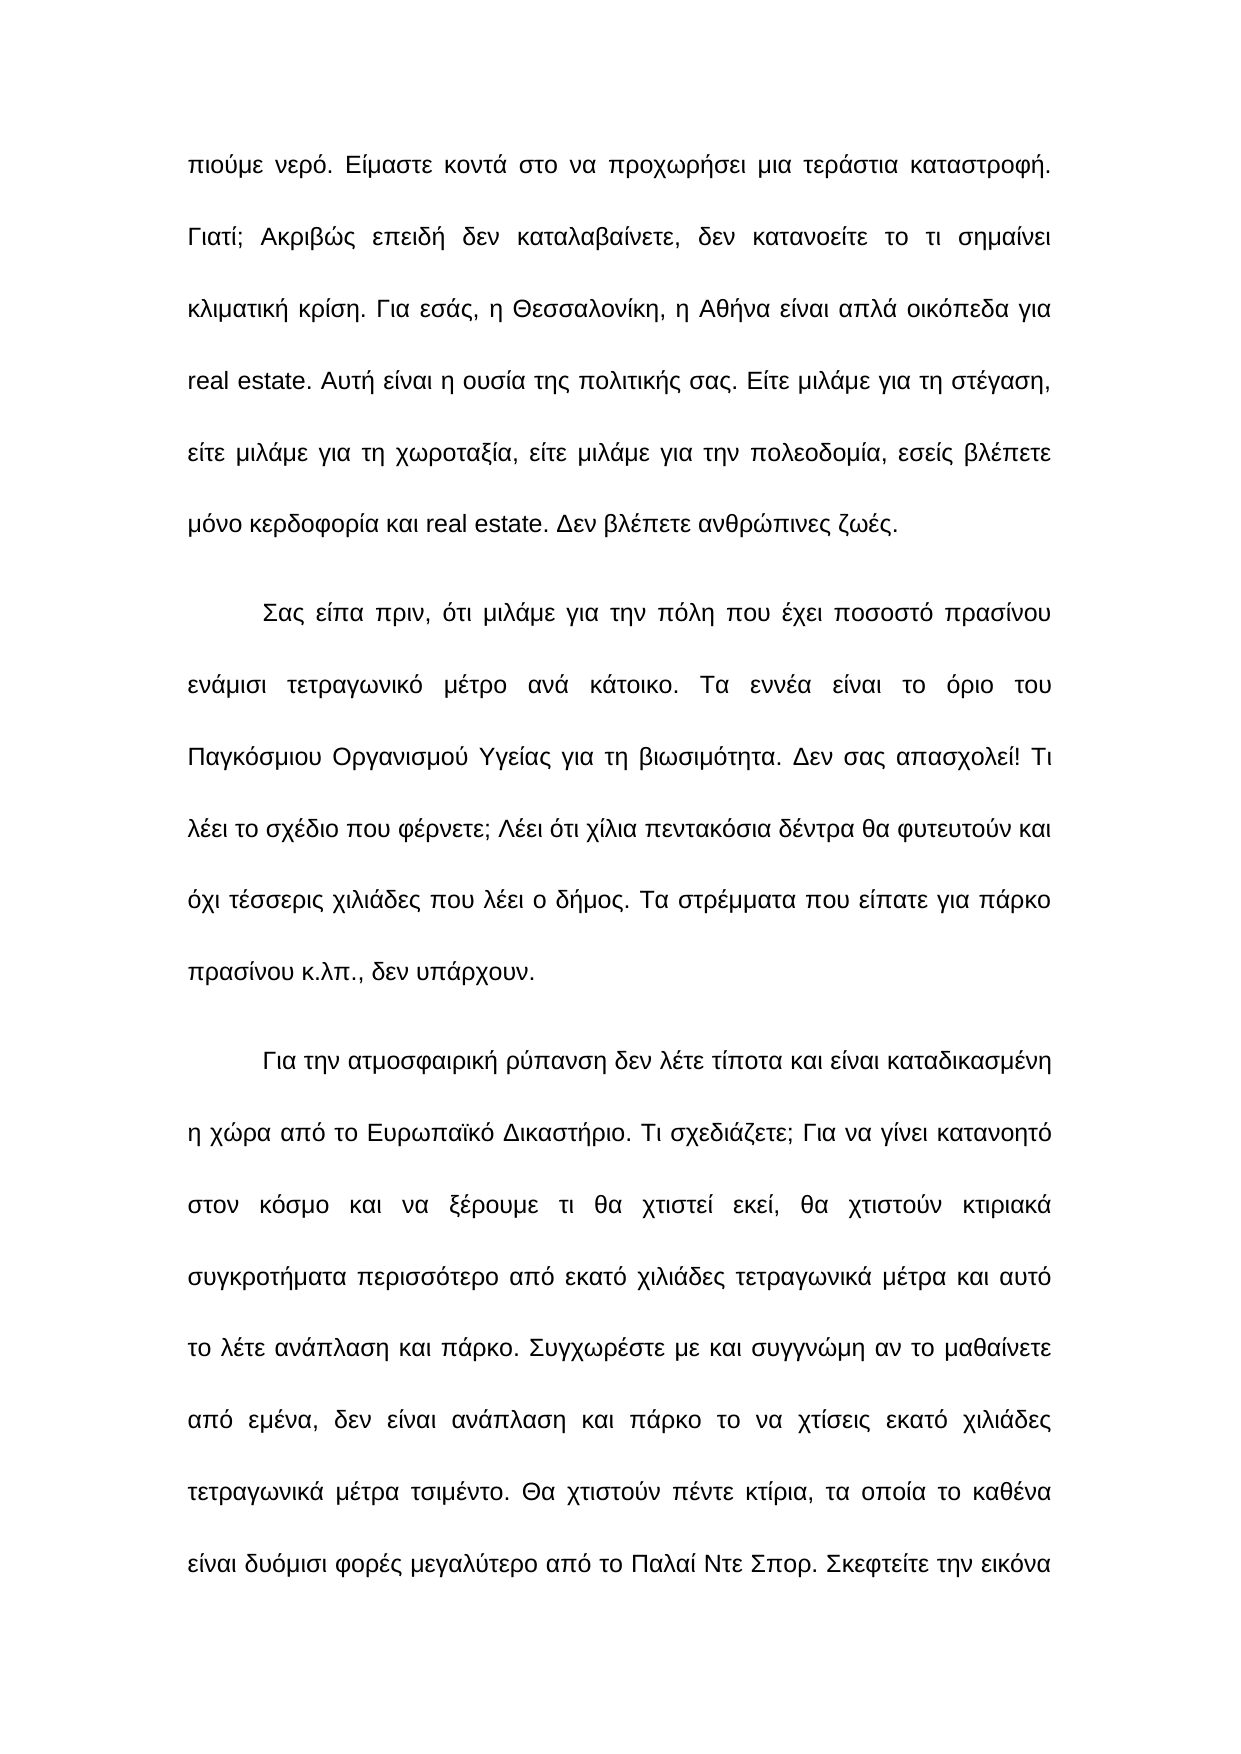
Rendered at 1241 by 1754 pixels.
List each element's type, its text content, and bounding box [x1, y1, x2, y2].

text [187, 150, 1053, 538]
text Σας είπα πριν, ότι μιλάμε για την πόλη που έχει ποσοστό πρασίνου ενάμισι τετραγωνικό μέτρο ανά κάτοικο. Τα εννέα είναι το όριο του Παγκόσμιου Οργανισμού Υγείας για τη βιωσιμότητα. Δεν σας απασχολεί! Τι λέει το σχέδιο που φέρνετε; Λέει ότι χίλια πεντακόσια δέντρα θα φυτευτούν και όχι τέσσερις χιλιάδες που λέει ο δήμος. Τα στρέμματα που είπατε για πάρκο πρασίνου κ.λπ., δεν υπάρχουν. [187, 598, 1053, 986]
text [187, 1046, 1053, 1578]
